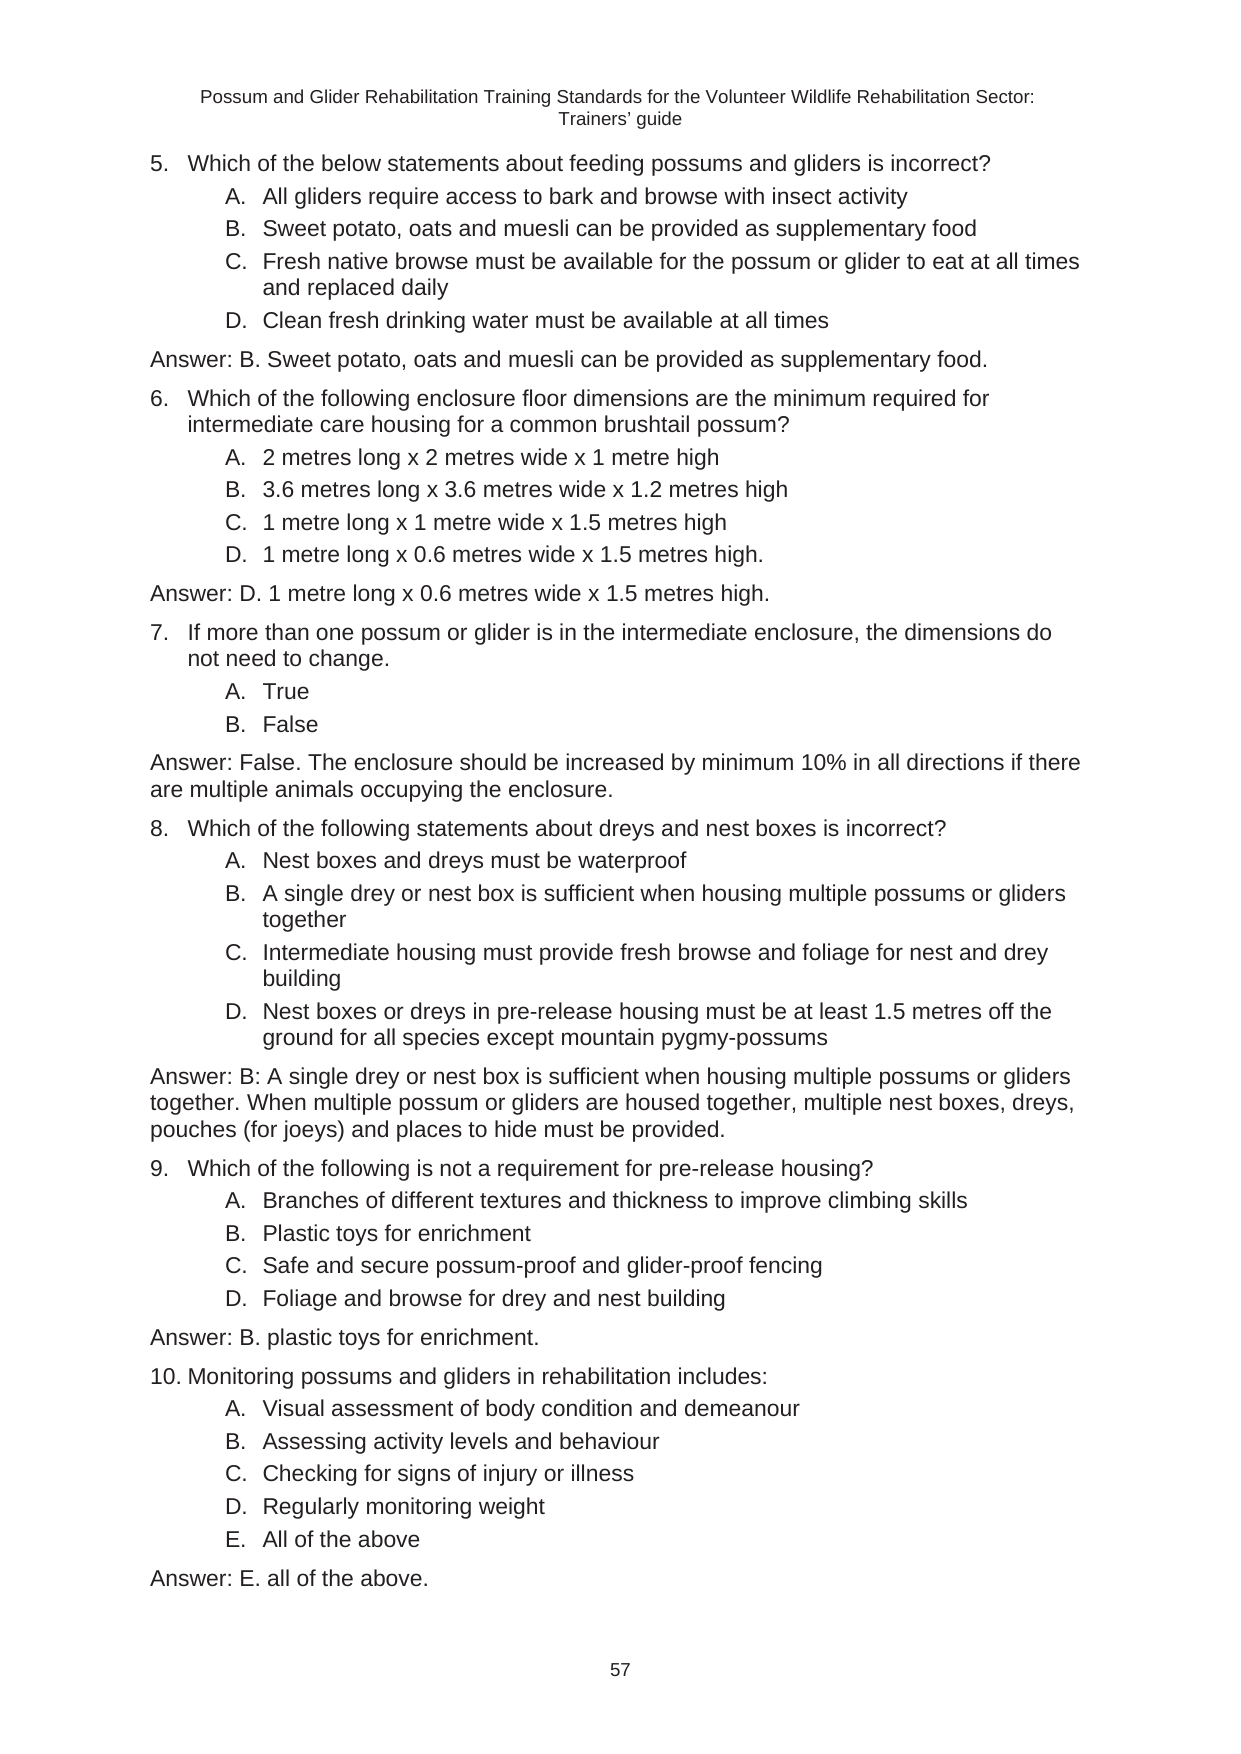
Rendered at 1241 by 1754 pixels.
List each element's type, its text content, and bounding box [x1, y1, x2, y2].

list Checking for signs of injury or illness [225, 1460, 1090, 1487]
list Which of the following enclosure floor dimensions are the minimum required for intermediate care housing for a common brushtail possum? [150, 384, 1090, 437]
text Answer: B. plastic toys for enrichment. [150, 1324, 1090, 1350]
list If more than one possum or glider is in the intermediate enclosure, the dimensions do not need to change. [150, 619, 1090, 672]
text Answer: D. 1 metre long x 0.6 metres wide x 1.5 metres high. [150, 580, 1090, 606]
list Visual assessment of body condition and demeanour [225, 1395, 1090, 1422]
list All of the above [225, 1526, 1090, 1552]
text Answer: B. Sweet potato, oats and muesli can be provided as supplementary food. [150, 346, 1090, 372]
text Answer: B: A single drey or nest box is sufficient when housing multiple possums or gliders together. When multiple possum or gliders are housed together, multiple nest boxes, dreys, pouches (for joeys) and places to hide must be provided. [150, 1063, 1090, 1142]
list Intermediate housing must provide fresh browse and foliage for nest and drey building [225, 939, 1090, 991]
list 3.6 metres long x 3.6 metres wide x 1.2 metres high [225, 476, 1090, 502]
list 1 metre long x 1 metre wide x 1.5 metres high [225, 509, 1090, 535]
list Which of the following statements about dreys and nest boxes is incorrect? [150, 814, 1090, 841]
list False [225, 711, 1090, 737]
list A single drey or nest box is sufficient when housing multiple possums or gliders together [225, 880, 1090, 932]
list Nest boxes or dreys in pre-release housing must be at least 1.5 metres off the ground for all species except mountain pygmy-possums [225, 998, 1090, 1050]
list Clean fresh drinking water must be available at all times [225, 307, 1090, 333]
list 2 metres long x 2 metres wide x 1 metre high [225, 443, 1090, 470]
list Fresh native browse must be available for the possum or glider to eat at all times and replaced daily [225, 248, 1090, 301]
list All gliders require access to bark and browse with insect activity [225, 183, 1090, 209]
list Assessing activity levels and behaviour [225, 1428, 1090, 1454]
list Foliage and browse for drey and nest building [225, 1285, 1090, 1311]
list Branches of different textures and thickness to improve climbing skills [225, 1187, 1090, 1213]
list Sweet potato, oats and muesli can be provided as supplementary food [225, 215, 1090, 242]
list Plastic toys for enrichment [225, 1220, 1090, 1246]
list Safe and secure possum-proof and glider-proof fencing [225, 1252, 1090, 1279]
list True [225, 678, 1090, 704]
list Which of the following is not a requirement for pre-release housing? [150, 1154, 1090, 1181]
list Nest boxes and dreys must be waterproof [225, 847, 1090, 873]
list Monitoring possums and gliders in rehabilitation includes: [150, 1363, 1090, 1389]
list 1 metre long x 0.6 metres wide x 1.5 metres high. [225, 541, 1090, 568]
list Regularly monitoring weight [225, 1493, 1090, 1519]
text Answer: E. all of the above. [150, 1564, 1090, 1591]
list Which of the below statements about feeding possums and gliders is incorrect? [150, 150, 1090, 176]
text Answer: False. The enclosure should be increased by minimum 10% in all directions if there are multiple animals occupying the enclosure. [150, 749, 1090, 802]
